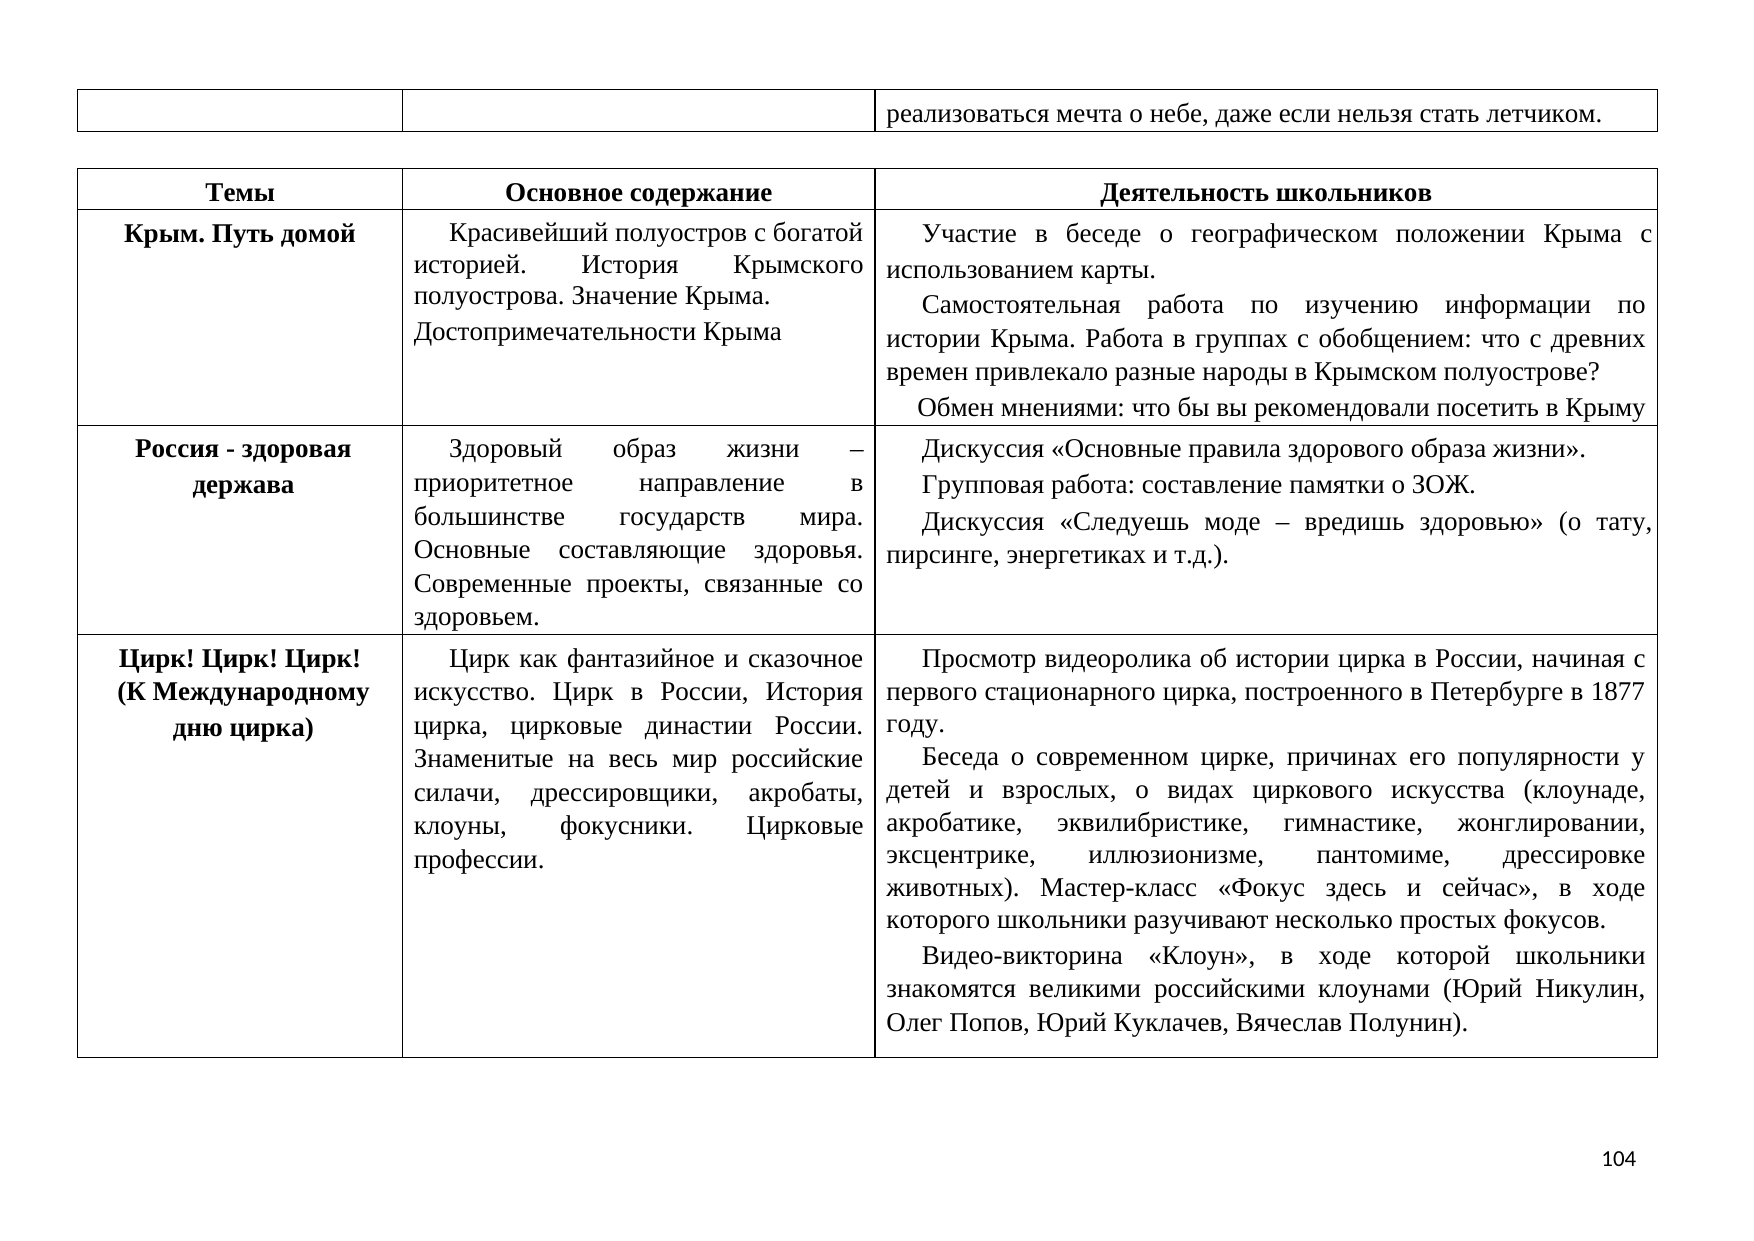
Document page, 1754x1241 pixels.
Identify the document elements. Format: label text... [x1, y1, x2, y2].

table_cell Красивейший полуостров с богатой историей. История Крымского полуострова. Значение Крыма. Достопримечательности Крыма [403, 210, 874, 425]
table_header Деятельность школьников [876, 169, 1657, 209]
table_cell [78, 90, 402, 131]
table_cell Здоровый образ жизни – приоритетное направление в большинстве государств мира. Основные составляющие здоровья. Современные проекты, связанные со здоровьем. [403, 426, 874, 634]
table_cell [876, 90, 1657, 131]
table_cell Крым. Путь домой [78, 210, 402, 425]
table_cell Дискуссия «Основные правила здорового образа жизни». Групповая работа: составление памятки о ЗОЖ. Дискуссия «Следуешь моде – вредишь здоровью» (о тату, пирсинге, энергетиках и т.д.). [876, 426, 1657, 634]
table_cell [403, 90, 874, 131]
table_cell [403, 635, 874, 1057]
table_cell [78, 635, 402, 1057]
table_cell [876, 635, 1657, 1057]
table_cell Участие в беседе о географическом положении Крыма с использованием карты. Самостоятельная работа по изучению информации по истории Крыма. Работа в группах с обобщением: что с древних времен привлекало разные народы в Крымском полуострове? Обмен мнениями: что бы вы рекомендовали посетить в Крыму [876, 210, 1657, 425]
table_cell Россия - здоровая держава [78, 426, 402, 634]
table_header Темы [78, 169, 402, 209]
table_header Основное содержание [403, 169, 874, 209]
